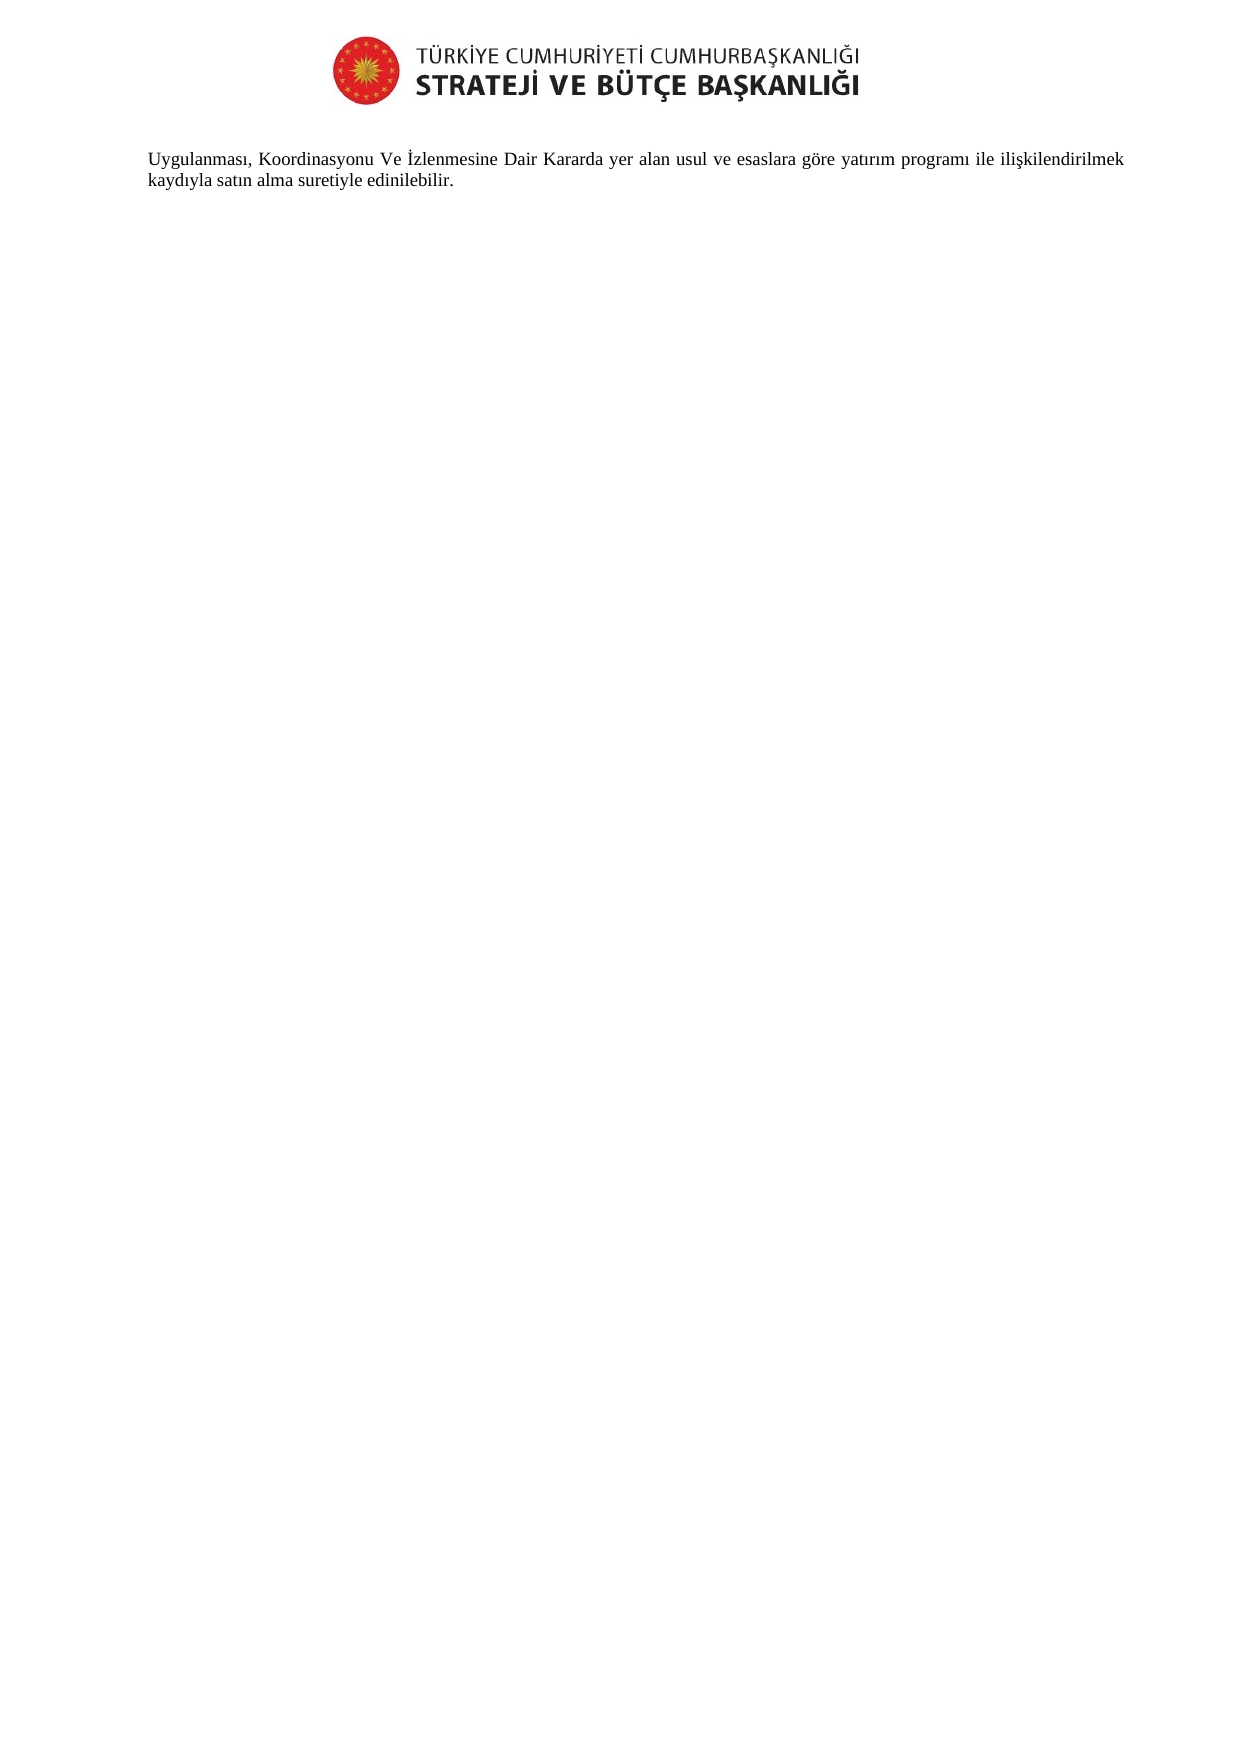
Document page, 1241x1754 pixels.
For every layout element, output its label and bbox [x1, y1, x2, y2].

text [148, 148, 1126, 191]
picture [332, 35, 870, 107]
